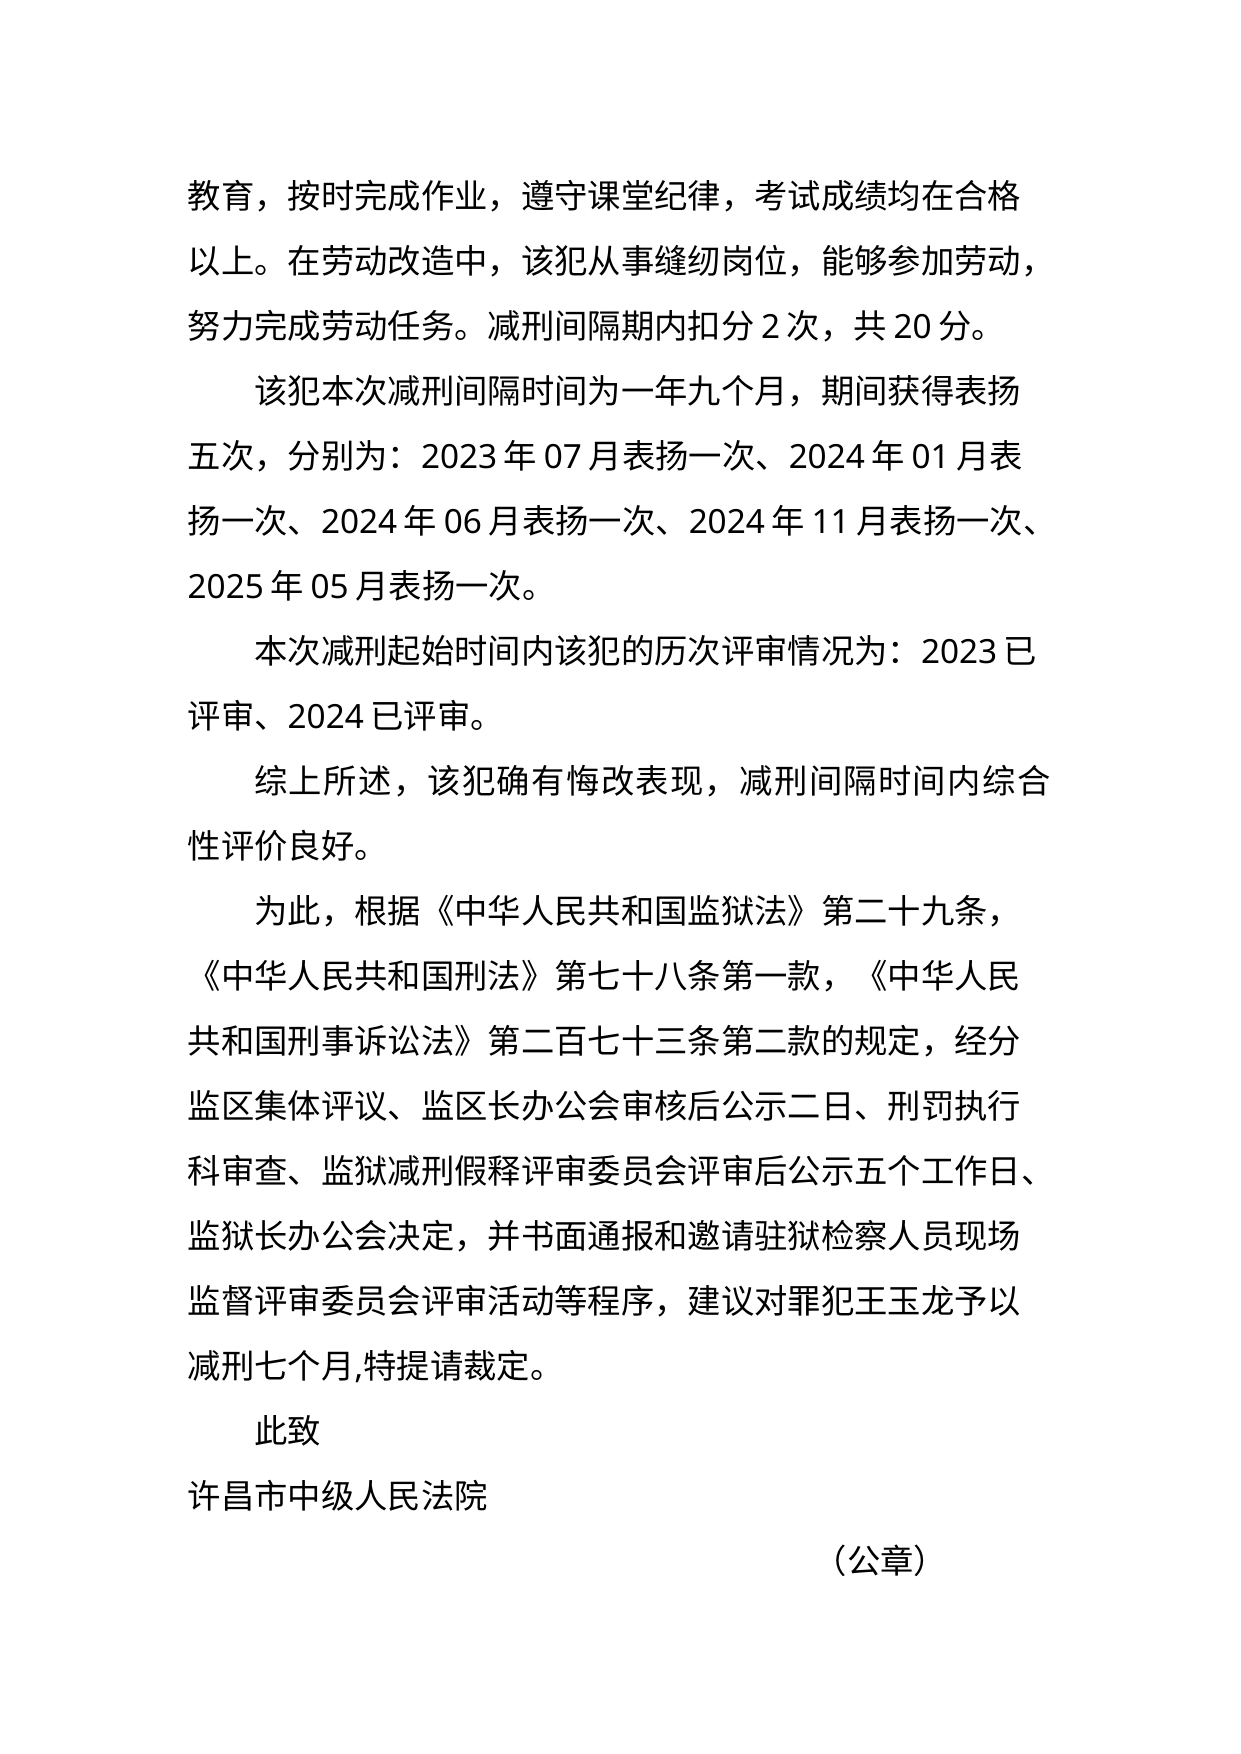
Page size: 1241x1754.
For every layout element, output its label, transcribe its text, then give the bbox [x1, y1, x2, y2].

text 许昌市中级人民法院 [187, 1462, 1053, 1527]
text 该犯本次减刑间隔时间为一年九个月，期间获得表扬五次，分别为：2023年07月表扬一次、2024年01月表扬一次、2024年06月表扬一次、2024年11月表扬一次、2025年05月表扬一次。 [187, 357, 1053, 617]
text 本次减刑起始时间内该犯的历次评审情况为：2023已评审、2024已评审。 [187, 617, 1053, 747]
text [187, 162, 1053, 357]
text 此致 [187, 1397, 1053, 1462]
text 综上所述，该犯确有悔改表现，减刑间隔时间内综合性评价良好。 [187, 747, 1053, 877]
text （公章） [187, 1527, 1053, 1592]
text 为此，根据《中华人民共和国监狱法》第二十九条，《中华人民共和国刑法》第七十八条第一款，《中华人民共和国刑事诉讼法》第二百七十三条第二款的规定，经分监区集体评议、监区长办公会审核后公示二日、刑罚执行科审查、监狱减刑假释评审委员会评审后公示五个工作日、监狱长办公会决定，并书面通报和邀请驻狱检察人员现场监督评审委员会评审活动等程序，建议对罪犯王玉龙予以减刑七个月,特提请裁定。 [187, 877, 1053, 1397]
